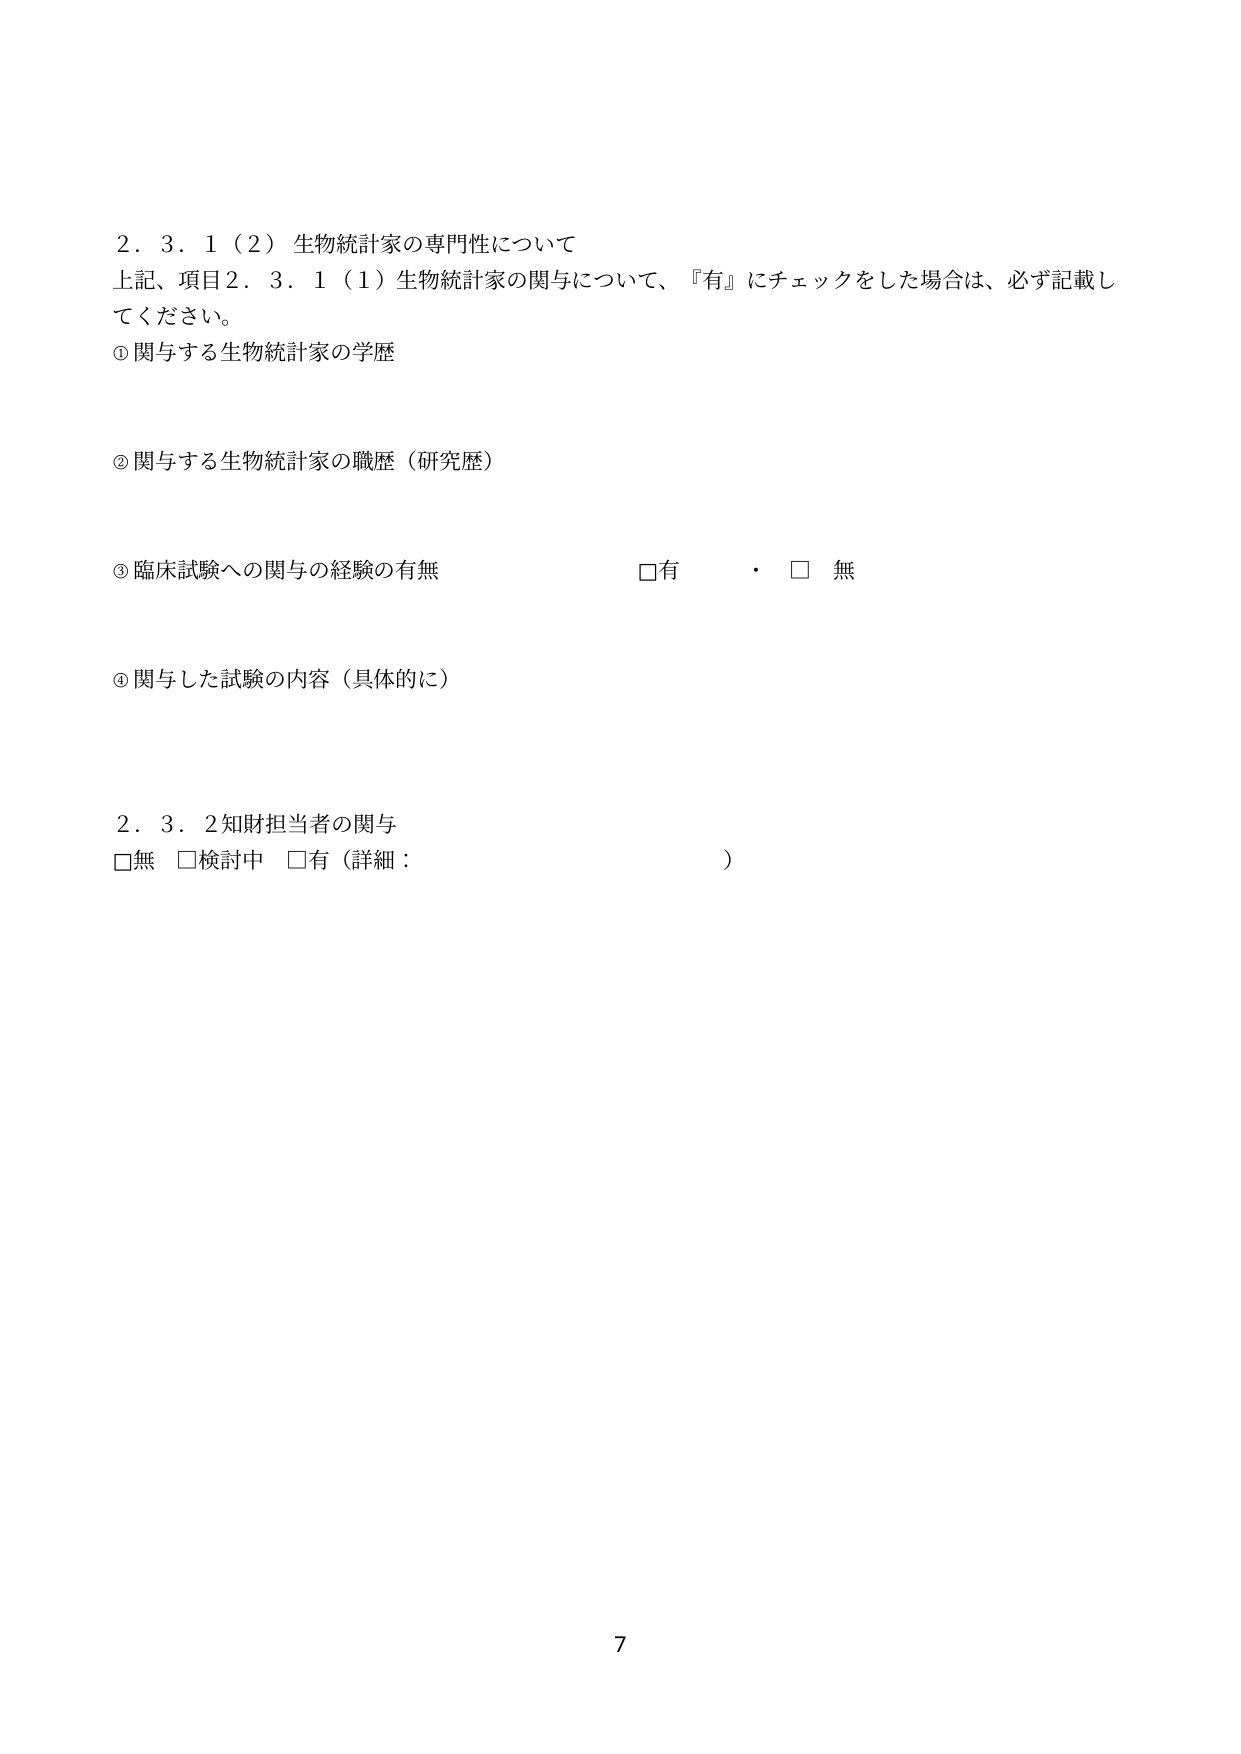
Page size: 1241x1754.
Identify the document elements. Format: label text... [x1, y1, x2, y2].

text ④関与した試験の内容（具体的に） [112, 659, 1128, 696]
text □無 □検討中 □有（詳細： ） [112, 841, 1128, 877]
text 上記、項目２．３．１（１）生物統計家の関与について、『有』にチェックをした場合は、必ず記載してください。 [112, 261, 1128, 333]
text ②関与する生物統計家の職歴（研究歴） [112, 442, 1128, 478]
text ２．３．２知財担当者の関与 [112, 804, 1128, 841]
text ２．３．１（２） 生物統計家の専門性について [112, 224, 1128, 261]
text ①関与する生物統計家の学歴 [112, 333, 1128, 369]
text ③臨床試験への関与の経験の有無 □有 ・ □ 無 [112, 551, 1128, 587]
